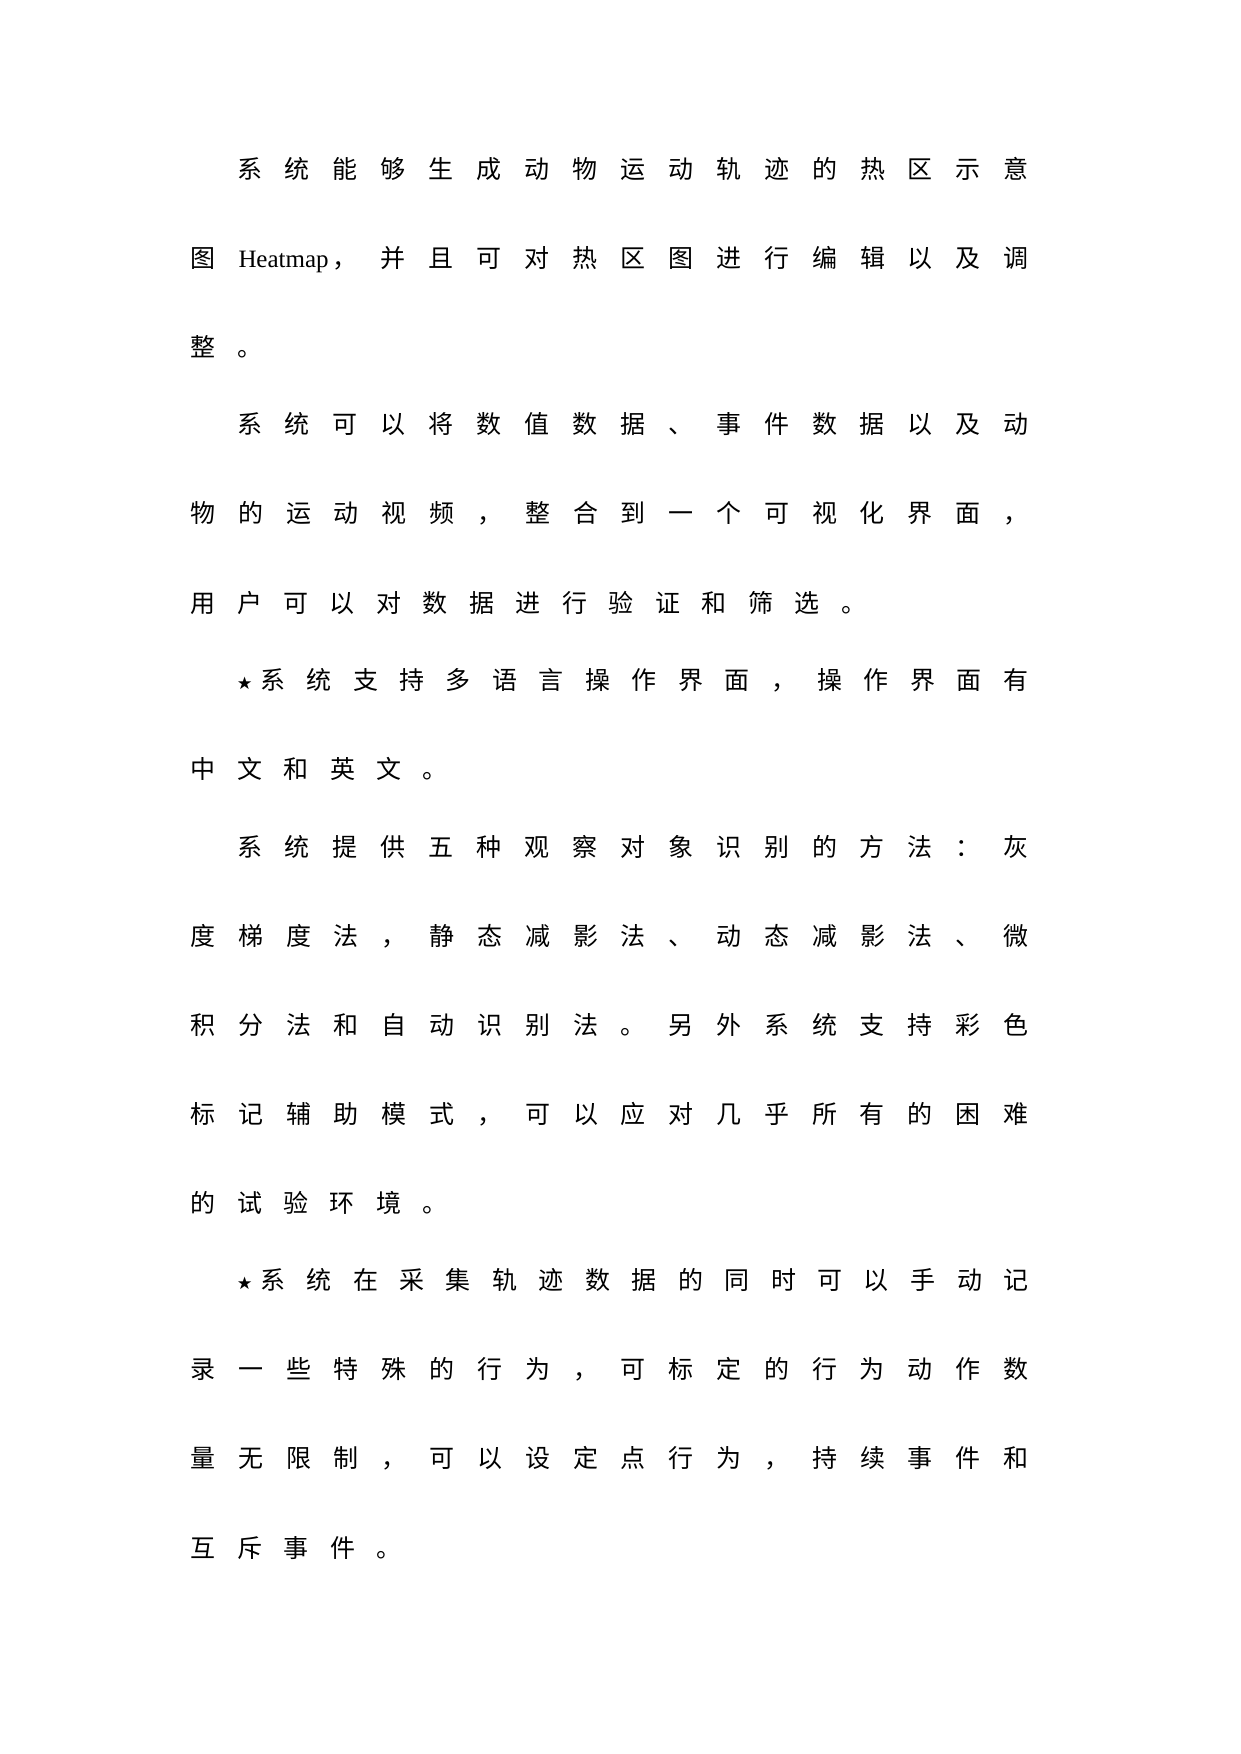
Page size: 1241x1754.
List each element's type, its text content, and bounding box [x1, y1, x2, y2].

text ★系统支持多语言操作界面，操作界面有中文和英文。 [190, 649, 1050, 797]
text 系统能够生成动物运动轨迹的热区示意图Heatmap，并且可对热区图进行编辑以及调整。 [190, 138, 1050, 375]
text ★系统在采集轨迹数据的同时可以手动记录一些特殊的行为，可标定的行为动作数量无限制，可以设定点行为，持续事件和互斥事件。 [190, 1249, 1050, 1576]
text 系统提供五种观察对象识别的方法：灰度梯度法，静态减影法、动态减影法、微积分法和自动识别法。另外系统支持彩色标记辅助模式，可以应对几乎所有的困难的试验环境。 [190, 816, 1050, 1231]
text 系统可以将数值数据、事件数据以及动物的运动视频，整合到一个可视化界面，用户可以对数据进行验证和筛选。 [190, 393, 1050, 631]
